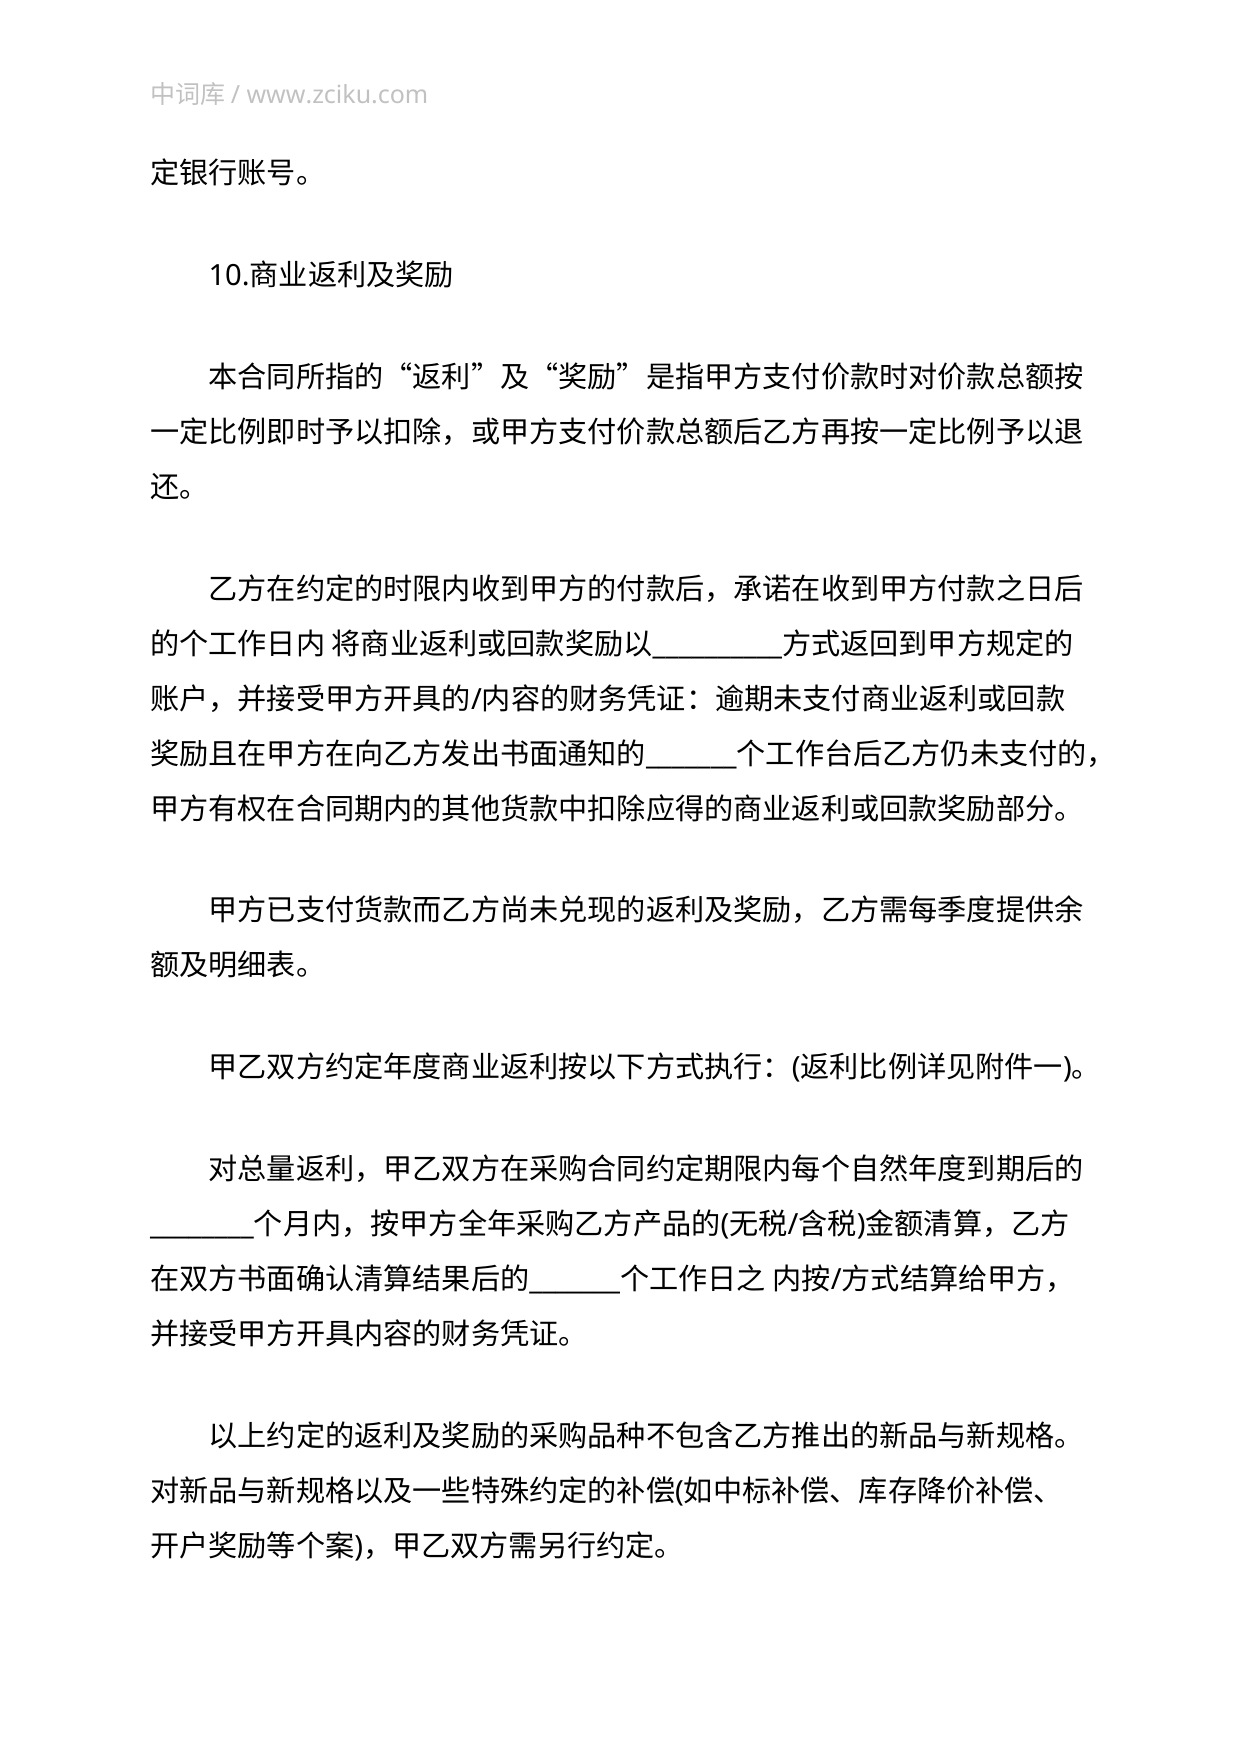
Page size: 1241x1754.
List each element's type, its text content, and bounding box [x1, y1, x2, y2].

text 10.商业返利及奖励 [150, 252, 1090, 294]
text 以上约定的返利及奖励的采购品种不包含乙方推出的新品与新规格。对新品与新规格以及一些特殊约定的补偿(如中标补偿、库存降价补偿、开户奖励等个案)，甲乙双方需另行约定。 [150, 1412, 1090, 1564]
text 对总量返利，甲乙双方在采购合同约定期限内每个自然年度到期后的________个月内，按甲方全年采购乙方产品的(无税/含税)金额清算，乙方在双方书面确认清算结果后的_______个工作日之 内按/方式结算给甲方，并接受甲方开具内容的财务凭证。 [150, 1146, 1090, 1353]
text 本合同所指的“返利”及“奖励”是指甲方支付价款时对价款总额按一定比例即时予以扣除，或甲方支付价款总额后乙方再按一定比例予以退还。 [150, 354, 1090, 506]
text 乙方在约定的时限内收到甲方的付款后，承诺在收到甲方付款之日后的个工作日内 将商业返利或回款奖励以__________方式返回到甲方规定的账户，并接受甲方开具的/内容的财务凭证：逾期未支付商业返利或回款奖励且在甲方在向乙方发出书面通知的_______个工作台后乙方仍未支付的，甲方有权在合同期内的其他货款中扣除应得的商业返利或回款奖励部分。 [150, 565, 1090, 827]
text 甲方已支付货款而乙方尚未兑现的返利及奖励，乙方需每季度提供余额及明细表。 [150, 887, 1090, 984]
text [150, 150, 1090, 192]
text 甲乙双方约定年度商业返利按以下方式执行：(返利比例详见附件一)。 [150, 1044, 1090, 1086]
